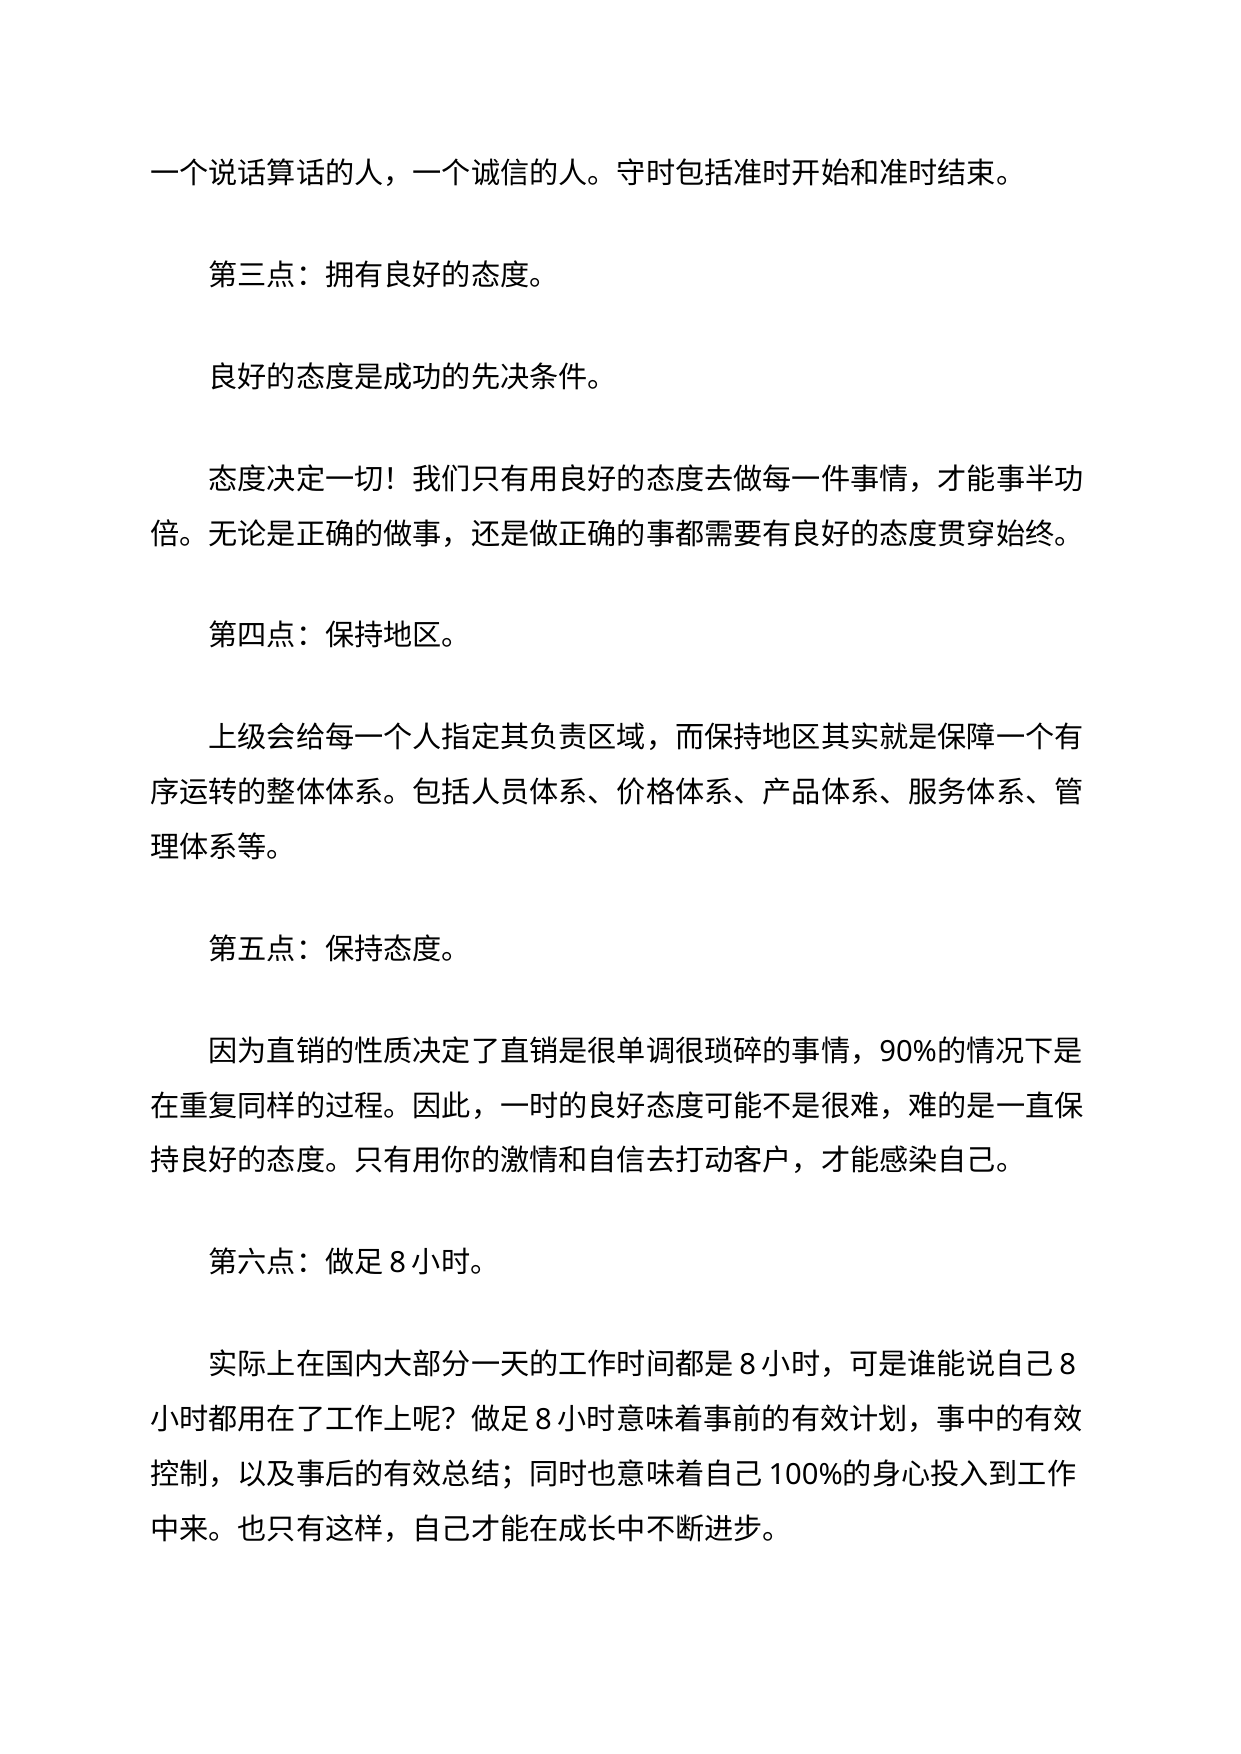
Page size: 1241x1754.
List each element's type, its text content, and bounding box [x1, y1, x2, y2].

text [150, 150, 1090, 192]
text 态度决定一切！我们只有用良好的态度去做每一件事情，才能事半功倍。无论是正确的做事，还是做正确的事都需要有良好的态度贯穿始终。 [150, 455, 1090, 552]
text 因为直销的性质决定了直销是很单调很琐碎的事情，90%的情况下是在重复同样的过程。因此，一时的良好态度可能不是很难，难的是一直保持良好的态度。只有用你的激情和自信去打动客户，才能感染自己。 [150, 1027, 1090, 1179]
text 第五点：保持态度。 [150, 925, 1090, 968]
text 上级会给每一个人指定其负责区域，而保持地区其实就是保障一个有序运转的整体体系。包括人员体系、价格体系、产品体系、服务体系、管理体系等。 [150, 714, 1090, 866]
text 第三点：拥有良好的态度。 [150, 252, 1090, 294]
text 第四点：保持地区。 [150, 612, 1090, 654]
text 第六点：做足8小时。 [150, 1239, 1090, 1281]
text 良好的态度是成功的先决条件。 [150, 353, 1090, 396]
text 实际上在国内大部分一天的工作时间都是8小时，可是谁能说自己8小时都用在了工作上呢？做足8小时意味着事前的有效计划，事中的有效控制，以及事后的有效总结；同时也意味着自己100%的身心投入到工作中来。也只有这样，自己才能在成长中不断进步。 [150, 1341, 1090, 1548]
